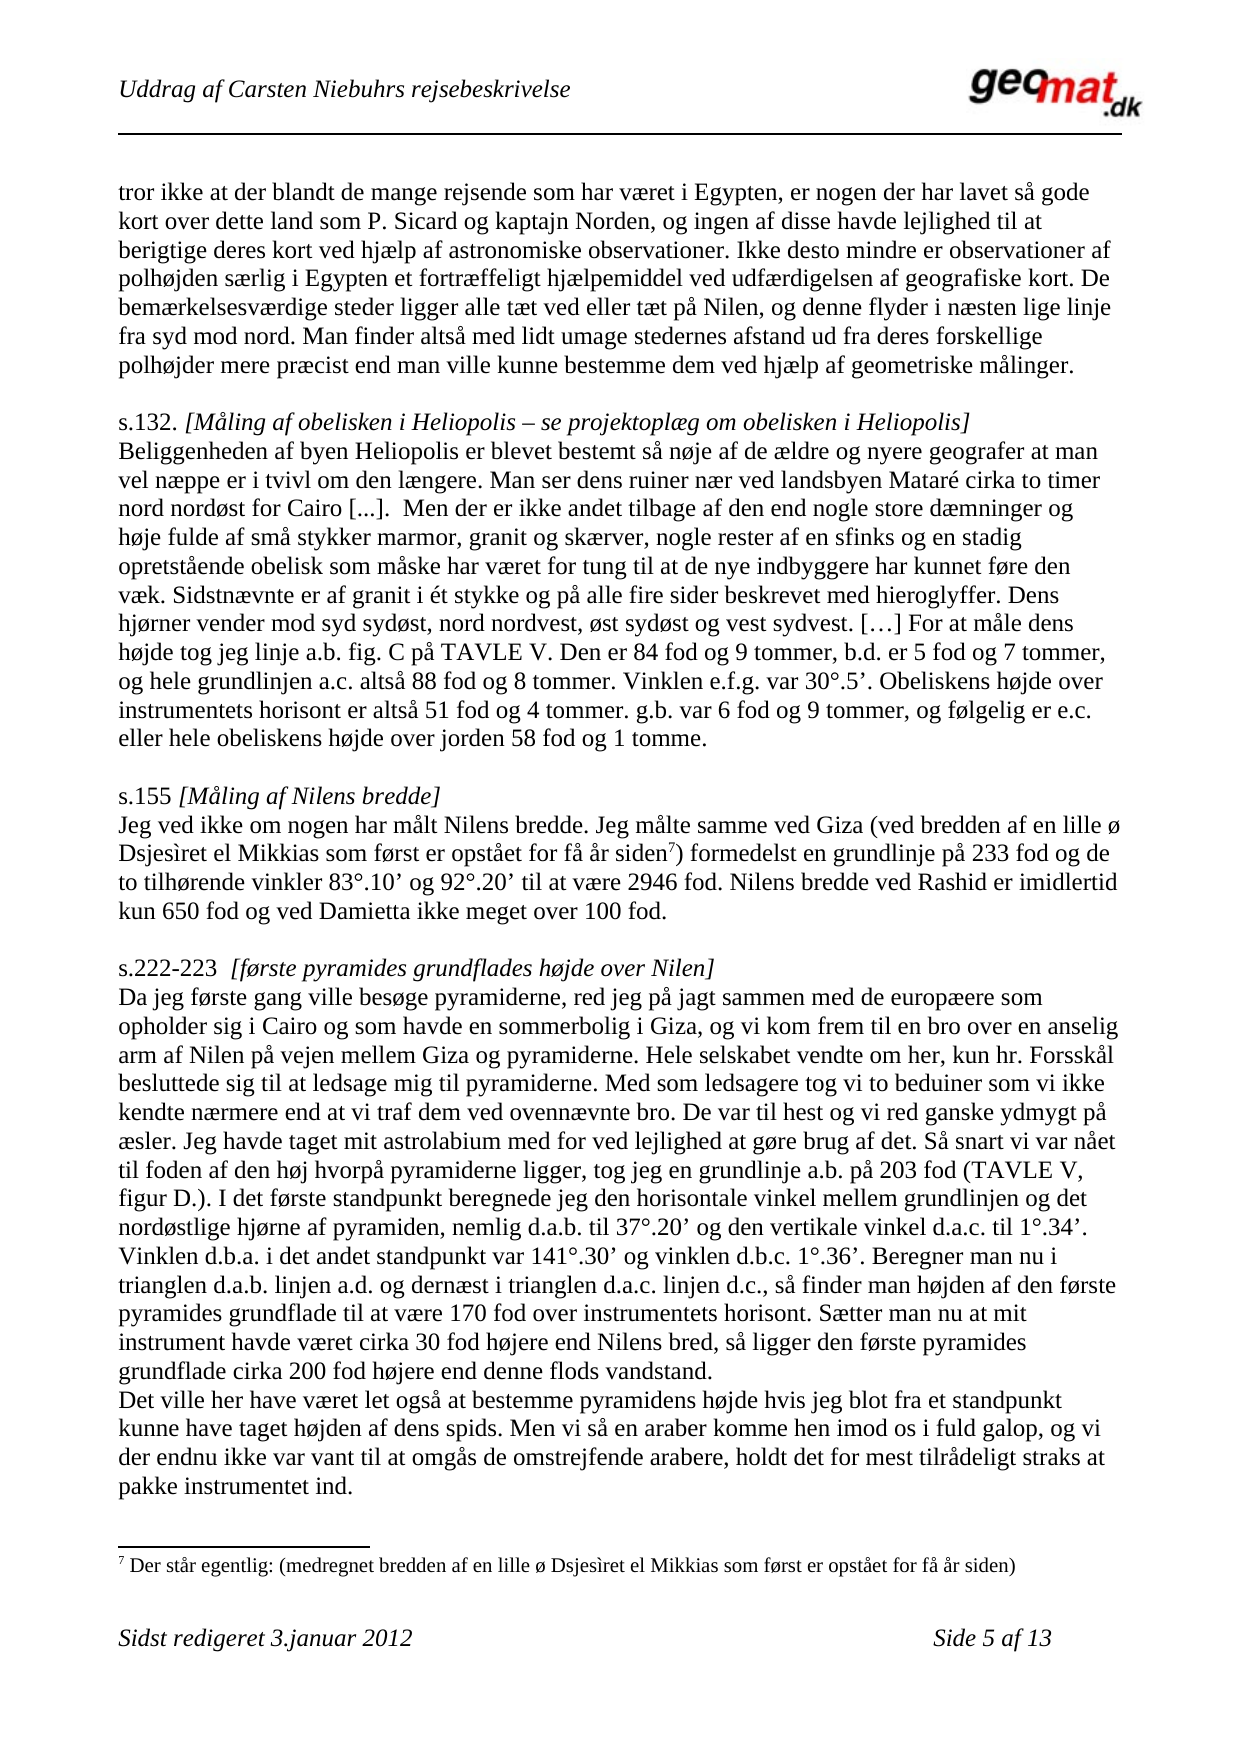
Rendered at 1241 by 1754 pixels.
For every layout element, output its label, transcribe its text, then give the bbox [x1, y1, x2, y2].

text Da jeg første gang ville besøge pyramiderne, red jeg på jagt sammen med de europæere som opholder sig i Cairo og som havde en sommerbolig i Giza, og vi kom frem til en bro over en anselig arm af Nilen på vejen mellem Giza og pyramiderne. Hele selskabet vendte om her, kun hr. Forsskål besluttede sig til at ledsage mig til pyramiderne. Med som ledsagere tog vi to beduiner som vi ikke kendte nærmere end at vi traf dem ved ovennævnte bro. De var til hest og vi red ganske ydmygt på æsler. Jeg havde taget mit astrolabium med for ved lejlighed at gøre brug af det. Så snart vi var nået [118, 982, 1122, 1155]
text Beliggenheden af byen Heliopolis er blevet bestemt så nøje af de ældre og nyere geografer at man vel næppe er i tvivl om den længere. Man ser dens ruiner nær ved landsbyen Mataré cirka to timer nord nordøst for Cairo [...]. Men der er ikke andet tilbage af den end nogle store dæmninger og høje fulde af små stykker marmor, granit og skærver, nogle rester af en sfinks og en stadig opretstående obelisk som måske har været for tung til at de nye indbyggere har kunnet føre den væk. Sidstnævnte er af granit i ét stykke og på alle fire sider beskrevet med hieroglyffer. Dens hjørner vender mod syd sydøst, nord nordvest, øst sydøst og vest sydvest. […] For at måle dens højde tog jeg linje a.b. fig. C på TAVLE V. Den er og , b.d. er og , og hele grundlinjen a.c. altså og . Vinklen e.f.g. var 30°.5’. Obeliskens højde over instrumentets horisont er altså og . g.b. var og , og følgelig er e.c. eller hele obeliskens højde over jorden og . [118, 436, 1122, 752]
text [118, 177, 1122, 378]
text s.132. [Måling af obelisken i Heliopolis – se projektoplæg om obelisken i Heliopolis] [118, 407, 1122, 436]
picture [966, 58, 1147, 127]
text Jeg ved ikke om nogen har målt Nilens bredde. Jeg målte samme ved Giza (ved bredden af en lille ø Dsjesìret el Mikkias som først er opstået for få år siden) formedelst en grundlinje på 233 fod og de to tilhørende vinkler 83°.10’ og 92°.20’ til at være 2946 fod. Nilens bredde ved Rashid er imidlertid kun 650 fod og ved Damietta ikke meget over 100 fod. [118, 810, 1122, 925]
text Det ville her have været let også at bestemme pyramidens højde hvis jeg blot fra et standpunkt kunne have taget højden af dens spids. Men vi så en araber komme hen imod os i fuld galop, og vi der endnu ikke var vant til at omgås de omstrejfende arabere, holdt det for mest tilrådeligt straks at pakke instrumentet ind. [118, 1385, 1122, 1500]
text s.222-223 [første pyramides grundflades højde over Nilen] [118, 953, 1122, 982]
text s.155 [Måling af Nilens bredde] [118, 781, 1122, 810]
text til foden af den høj hvorpå pyramiderne ligger, tog jeg en grundlinje a.b. på (TAVLE V, figur D.). I det første standpunkt beregnede jeg den horisontale vinkel mellem grundlinjen og det nordøstlige hjørne af pyramiden, nemlig d.a.b. til 37°.20’ og den vertikale vinkel d.a.c. til 1°.34’. Vinklen d.b.a. i det andet standpunkt var 141°.30’ og vinklen d.b.c. 1°.36’. Beregner man nu i trianglen d.a.b. linjen a.d. og dernæst i trianglen d.a.c. linjen d.c., så finder man højden af den første pyramides grundflade til at være over instrumentets horisont. Sætter man nu at mit instrument havde været cirka højere end Nilens bred, så ligger den første pyramides grundflade cirka højere end denne flods vandstand. [118, 1155, 1122, 1385]
